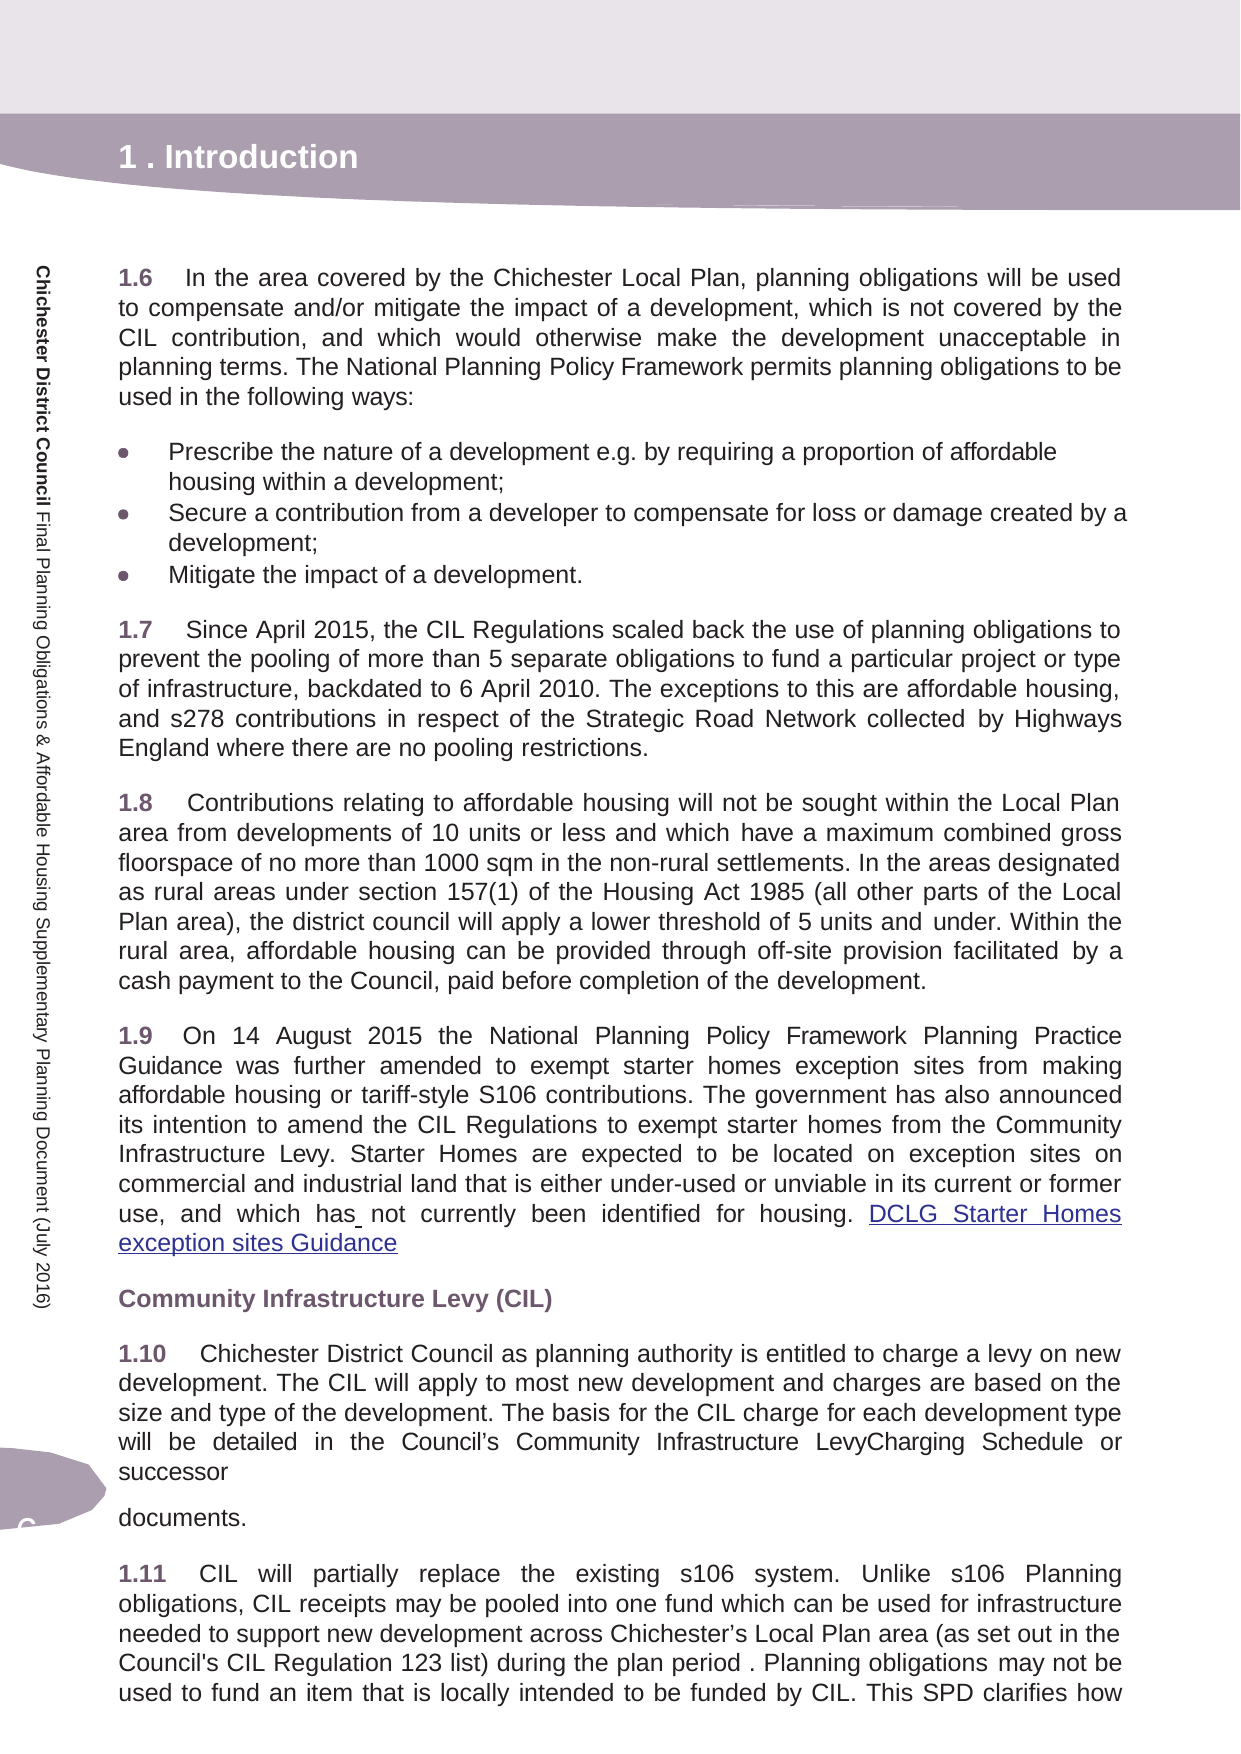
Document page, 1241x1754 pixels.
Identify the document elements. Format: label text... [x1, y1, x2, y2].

text Secure a contribution from a developer to compensate for loss or damage created by a development; [168, 498, 1130, 557]
text Prescribe the nature of a development e.g. by requiring a proportion of affordable housing within a development; [168, 437, 1122, 495]
subtitle Community Infrastructure Levy (CIL) [118, 1284, 1232, 1312]
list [118, 1559, 1122, 1706]
list In the area covered by the Chichester Local Plan, planning obligations will be used to compensate and/or mitigate the impact of a development, which is not covered by the CIL contribution, and which would otherwise make the development unacceptable in planning terms. The National Planning Policy Framework permits planning obligations to be used in the following ways: [118, 263, 1122, 411]
text 6 documents. [15, 1487, 1232, 1556]
text Mitigate the impact of a development. [168, 560, 1232, 588]
list Since April 2015, the CIL Regulations scaled back the use of planning obligations to prevent the pooling of more than 5 separate obligations to fund a particular project or type of infrastructure, backdated to 6 April 2010. The exceptions to this are affordable housing, and s278 contributions in respect of the Strategic Road Network collected by Highways England where there are no pooling restrictions. [118, 615, 1122, 762]
list Contributions relating to affordable housing will not be sought within the Local Plan area from developments of 10 units or less and which have a maximum combined gross floorspace of no more than 1000 sqm in the non-rural settlements. In the areas designated as rural areas under section 157(1) of the Housing Act 1985 (all other parts of the Local Plan area), the district council will apply a lower threshold of 5 units and under. Within the rural area, affordable housing can be provided through off-site provision facilitated by a cash payment to the Council, paid before completion of the development. [118, 788, 1122, 994]
list Chichester District Council as planning authority is entitled to charge a levy on new development. The CIL will apply to most new development and charges are based on the size and type of the development. The basis for the CIL charge for each development type will be detailed in the Council’s Community Infrastructure LevyCharging Schedule or successor [118, 1339, 1122, 1486]
list On 14 August 2015 the National Planning Policy Framework Planning Practice Guidance was further amended to exempt starter homes exception sites from making affordable housing or tariff-style S106 contributions. The government has also announced its intention to amend the CIL Regulations to exempt starter homes from the Community Infrastructure Levy. Starter Homes are expected to be located on exception sites on commercial and industrial land that is either under-used or unviable in its current or former use, and which has not currently been identified for housing. DCLG Starter Homes exception sites Guidance [118, 1021, 1122, 1257]
